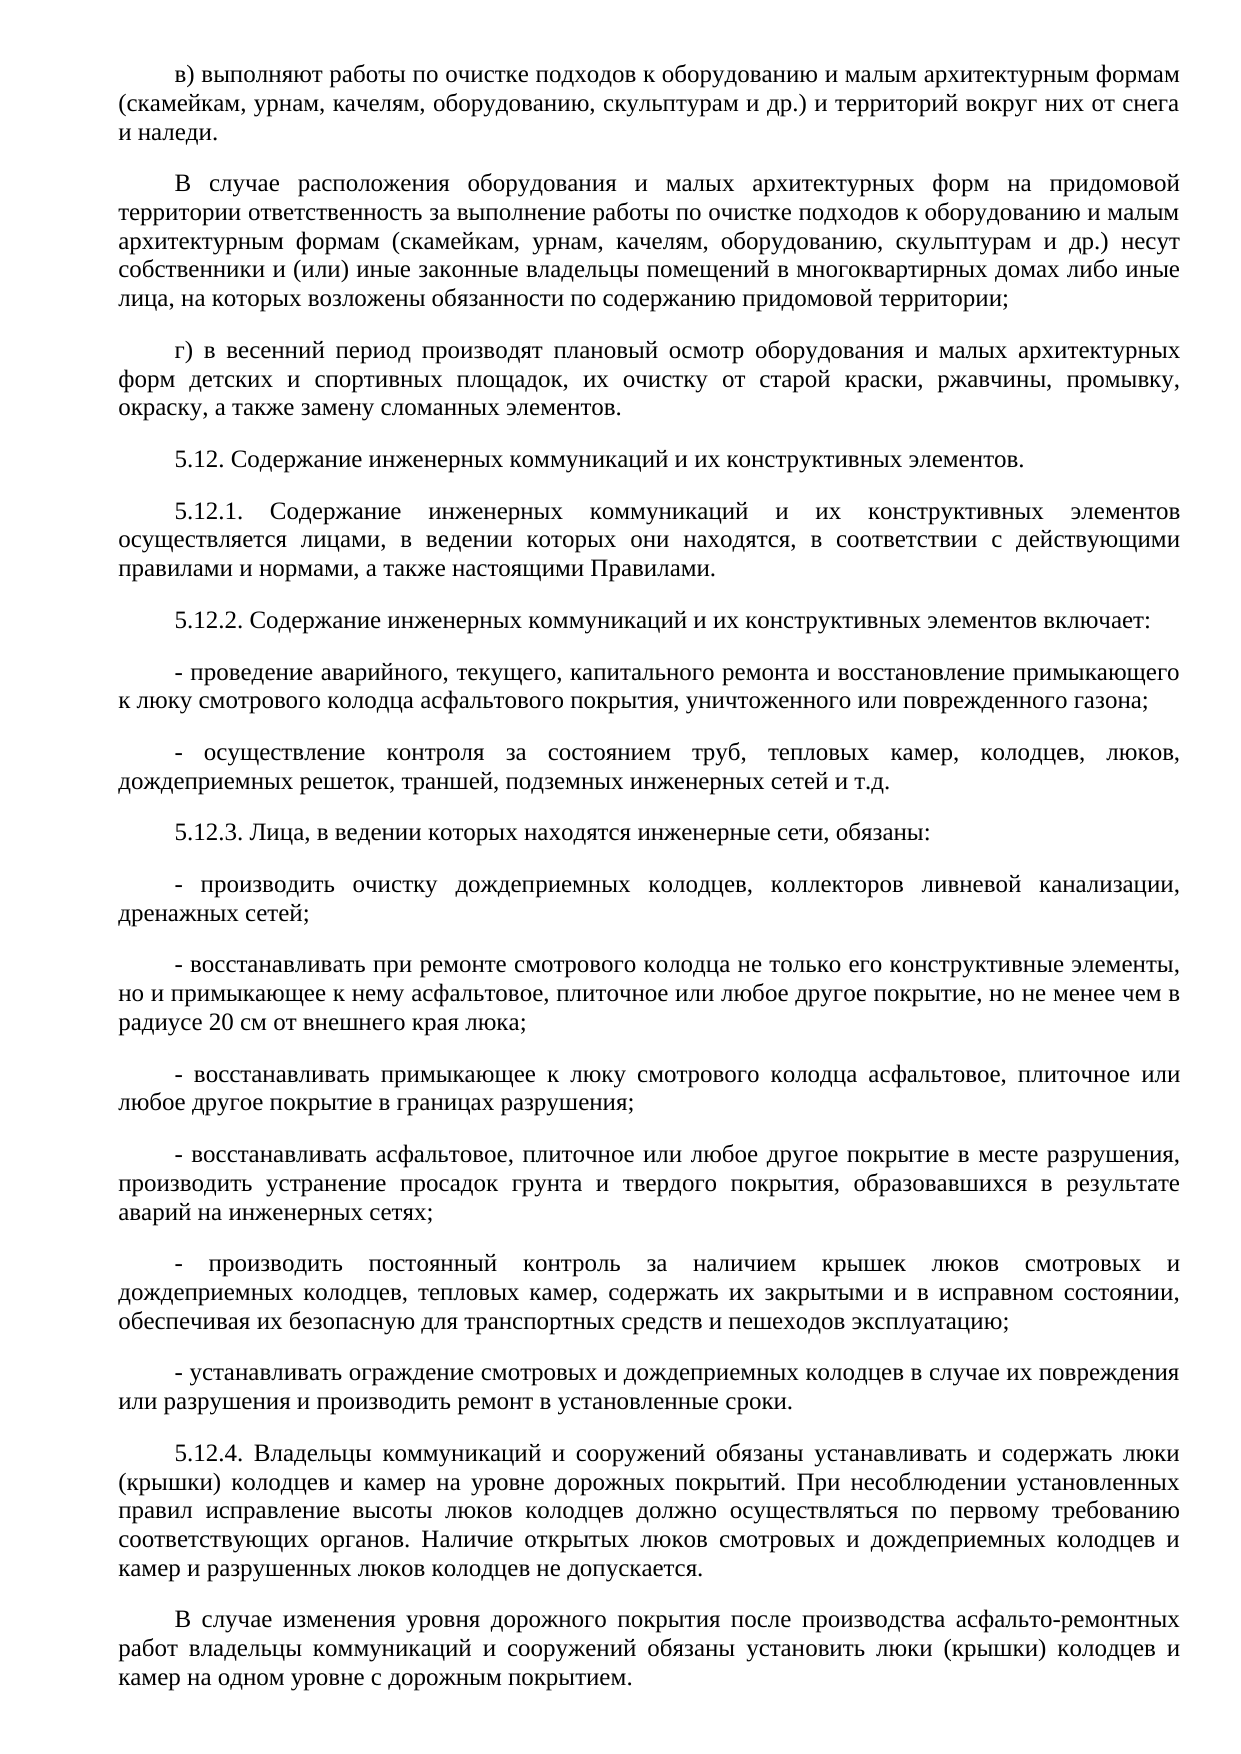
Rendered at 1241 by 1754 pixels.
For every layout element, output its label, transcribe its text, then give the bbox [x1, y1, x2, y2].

text 5.12.4. Владельцы коммуникаций и сооружений обязаны устанавливать и содержать люки (крышки) колодцев и камер на уровне дорожных покрытий. При несоблюдении установленных правил исправление высоты люков колодцев должно осуществляться по первому требованию соответствующих органов. Наличие открытых люков смотровых и дождеприемных колодцев и камер и разрушенных люков колодцев не допускается. [118, 1438, 1181, 1582]
text 5.12.2. Содержание инженерных коммуникаций и их конструктивных элементов включает: [118, 605, 1181, 634]
text - восстанавливать асфальтовое, плиточное или любое другое покрытие в месте разрушения, производить устранение просадок грунта и твердого покрытия, образовавшихся в результате аварий на инженерных сетях; [118, 1139, 1181, 1225]
text В случае изменения уровня дорожного покрытия после производства асфальто-ремонтных работ владельцы коммуникаций и сооружений обязаны установить люки (крышки) колодцев и камер на одном уровне с дорожным покрытием. [118, 1604, 1181, 1691]
text 5.12.1. Содержание инженерных коммуникаций и их конструктивных элементов осуществляется лицами, в ведении которых они находятся, в соответствии с действующими правилами и нормами, а также настоящими Правилами. [118, 496, 1181, 582]
text В случае расположения оборудования и малых архитектурных форм на придомовой территории ответственность за выполнение работы по очистке подходов к оборудованию и малым архитектурным формам (скамейкам, урнам, качелям, оборудованию, скульптурам и др.) несут собственники и (или) иные законные владельцы помещений в многоквартирных домах либо иные лица, на которых возложены обязанности по содержанию придомовой территории; [118, 168, 1181, 312]
text 5.12.3. Лица, в ведении которых находятся инженерные сети, обязаны: [118, 817, 1181, 846]
text - производить очистку дождеприемных колодцев, коллекторов ливневой канализации, дренажных сетей; [118, 869, 1181, 927]
text 5.12. Содержание инженерных коммуникаций и их конструктивных элементов. [118, 444, 1181, 473]
text - проведение аварийного, текущего, капитального ремонта и восстановление примыкающего к люку смотрового колодца асфальтового покрытия, уничтоженного или поврежденного газона; [118, 657, 1181, 714]
text - устанавливать ограждение смотровых и дождеприемных колодцев в случае их повреждения или разрушения и производить ремонт в установленные сроки. [118, 1357, 1181, 1415]
text - производить постоянный контроль за наличием крышек люков смотровых и дождеприемных колодцев, тепловых камер, содержать их закрытыми и в исправном состоянии, обеспечивая их безопасную для транспортных средств и пешеходов эксплуатацию; [118, 1248, 1181, 1334]
text г) в весенний период производят плановый осмотр оборудования и малых архитектурных форм детских и спортивных площадок, их очистку от старой краски, ржавчины, промывку, окраску, а также замену сломанных элементов. [118, 335, 1181, 421]
text - осуществление контроля за состоянием труб, тепловых камер, колодцев, люков, дождеприемных решеток, траншей, подземных инженерных сетей и т.д. [118, 737, 1181, 794]
text - восстанавливать при ремонте смотрового колодца не только его конструктивные элементы, но и примыкающее к нему асфальтовое, плиточное или любое другое покрытие, но не менее чем в радиусе 20 см от внешнего края люка; [118, 949, 1181, 1036]
text в) выполняют работы по очистке подходов к оборудованию и малым архитектурным формам (скамейкам, урнам, качелям, оборудованию, скульптурам и др.) и территорий вокруг них от снега и наледи. [118, 59, 1181, 145]
text - восстанавливать примыкающее к люку смотрового колодца асфальтовое, плиточное или любое другое покрытие в границах разрушения; [118, 1059, 1181, 1116]
